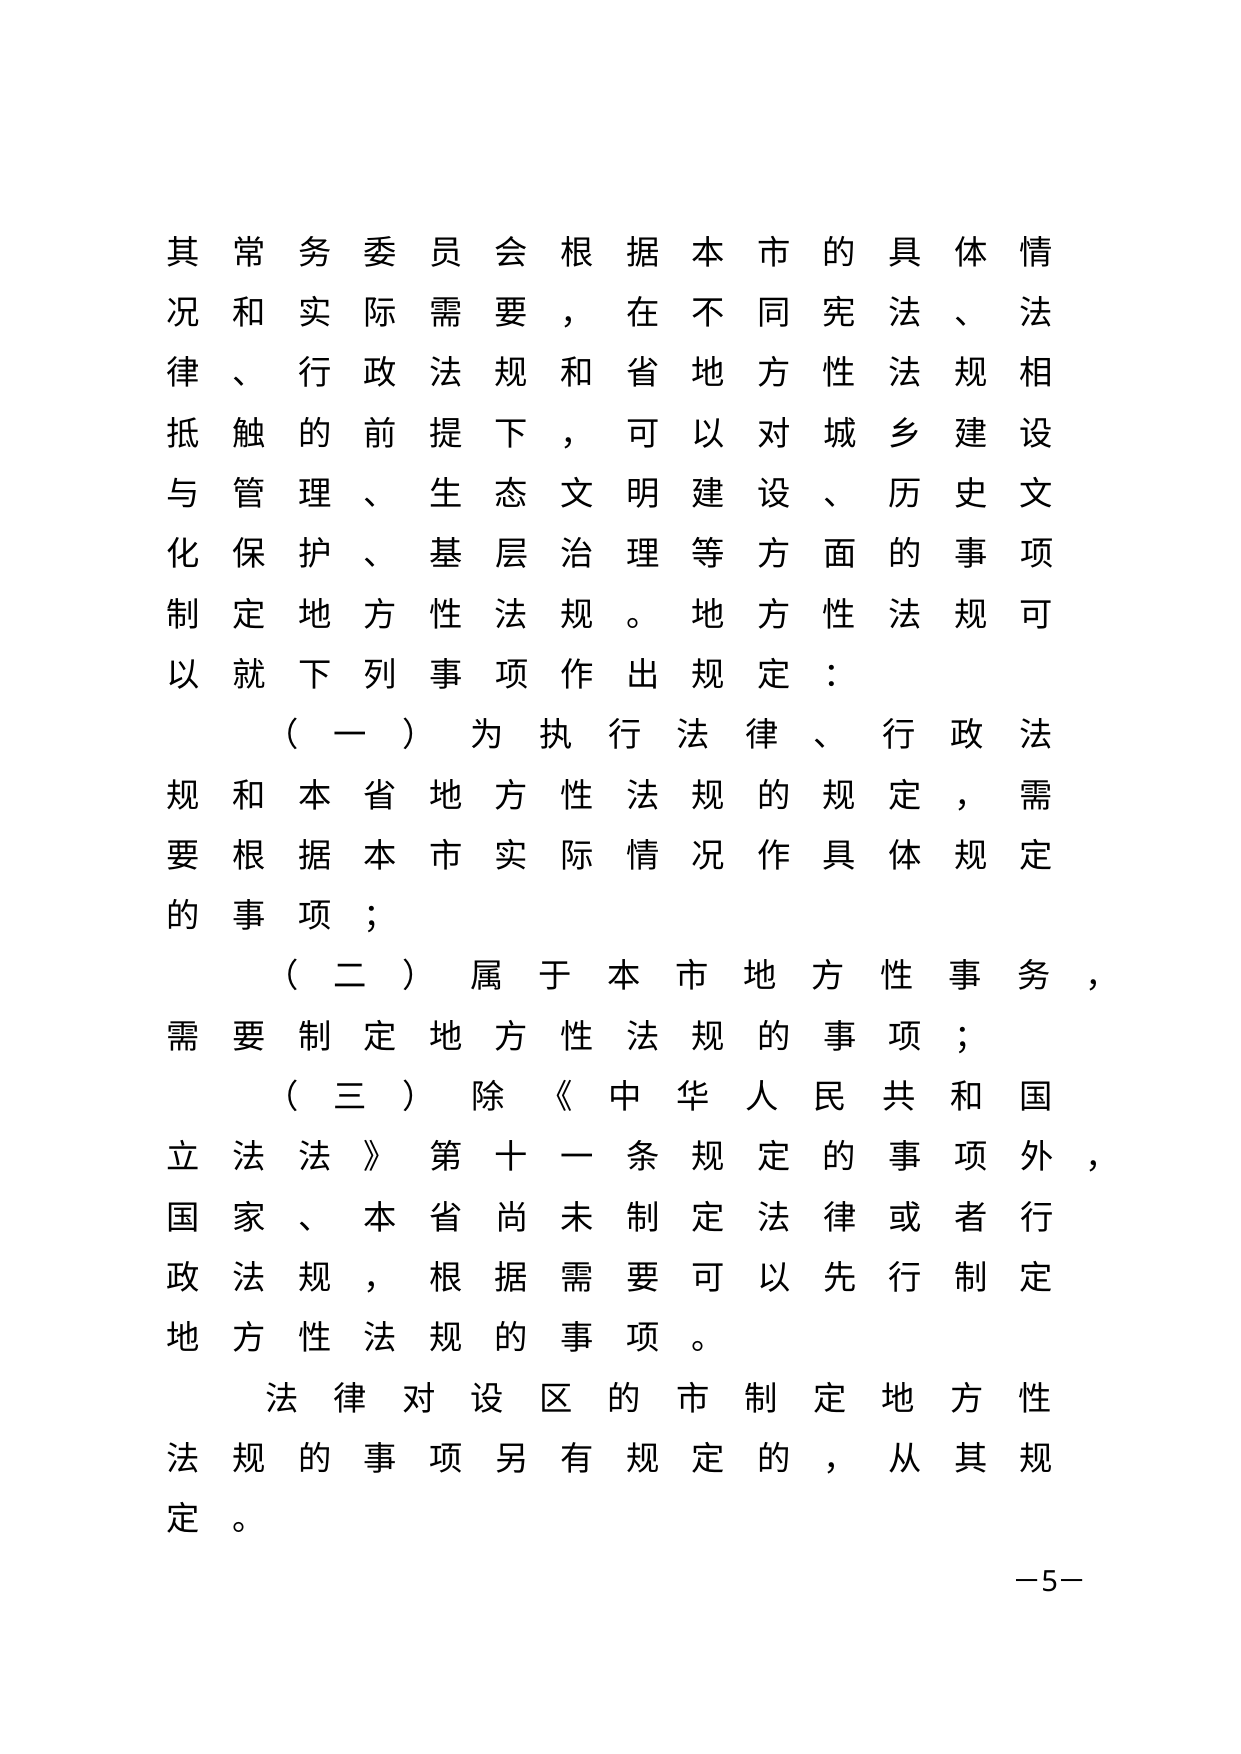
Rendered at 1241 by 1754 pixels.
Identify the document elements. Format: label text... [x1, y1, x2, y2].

text （一）为执行法律、行政法规和本省地方性法规的规定，需要根据本市实际情况作具体规定的事项； [167, 702, 1085, 943]
text 法律对设区的市制定地方性法规的事项另有规定的，从其规定。 [167, 1365, 1085, 1546]
text （三）除《中华人民共和国立法法》第十一条规定的事项外，国家、本省尚未制定法律或者行政法规，根据需要可以先行制定地方性法规的事项。 [167, 1064, 1085, 1365]
text 第六条 市人民代表大会及其常务委员会根据本市的具体情况和实际需要，在不同宪法、法律、行政法规和省地方性法规相抵触的前提下，可以对城乡建设与管理、生态文明建设、历史文化保护、基层治理等方面的事项制定地方性法规。地方性法规可以就下列事项作出规定： [167, 219, 1085, 702]
text （二）属于本市地方性事务，需要制定地方性法规的事项； [167, 943, 1085, 1064]
